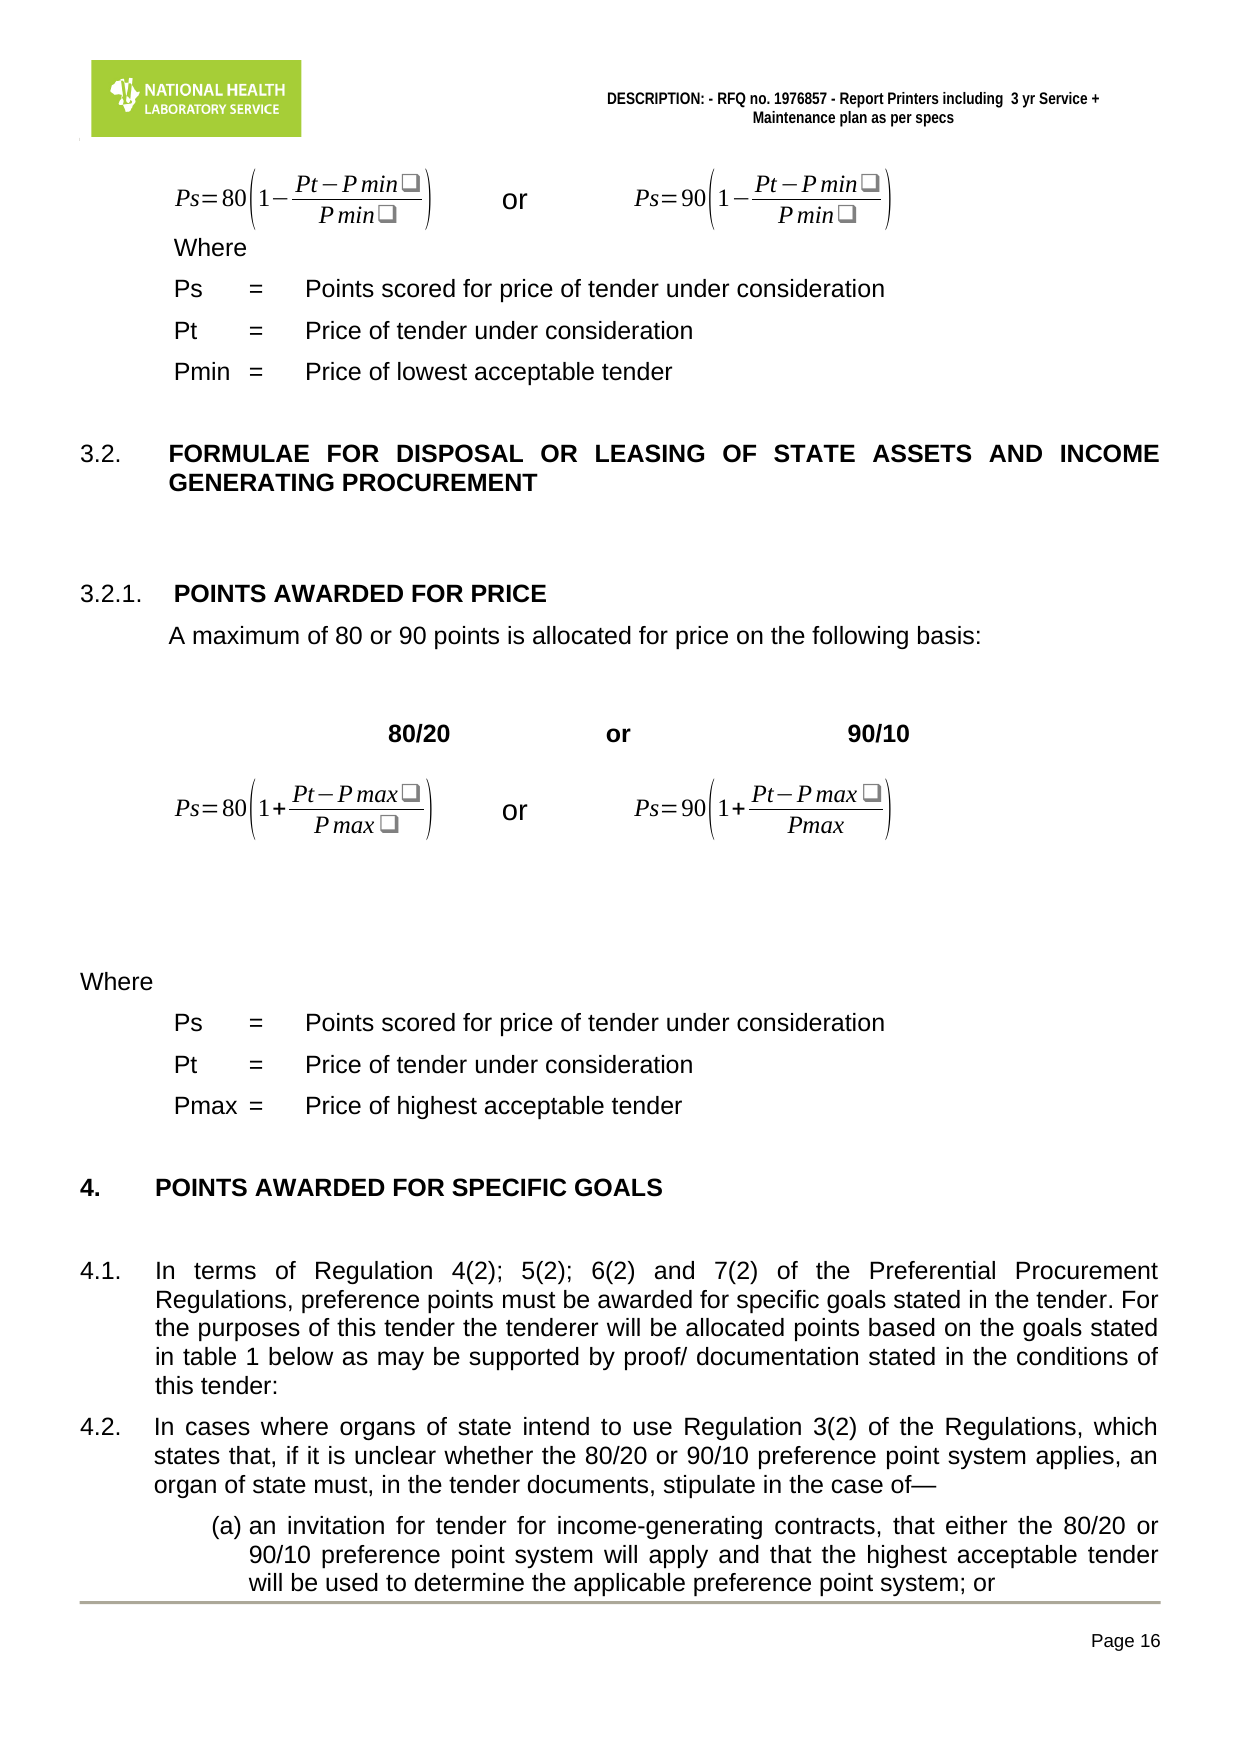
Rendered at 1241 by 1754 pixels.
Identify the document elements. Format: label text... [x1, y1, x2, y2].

list an invitation for tender for income-generating contracts, that either the 80/20 or 90/10 preference point system will apply and that the highest acceptable tender will be used to determine the applicable preference point system; or [211, 1511, 1161, 1597]
text A maximum of 80 or 90 points is allocated for price on the following basis: [168, 621, 1161, 649]
list POINTS AWARDED FOR PRICE [80, 579, 1161, 608]
text Pmin = Price of lowest acceptable tender [80, 357, 1161, 386]
text or [80, 777, 1161, 843]
text or [80, 167, 1161, 233]
list In terms of Regulation 4(2); 5(2); 6(2) and 7(2) of the Preferential Procurement Regulations, preference points must be awarded for specific goals stated in the tender. For the purposes of this tender the tenderer will be allocated points based on the goals stated in table 1 below as may be supported by proof/ documentation stated in the conditions of this tender: [80, 1256, 1161, 1400]
text Pt = Price of tender under consideration [80, 1050, 1161, 1078]
text Ps = Points scored for price of tender under consideration [80, 1008, 1161, 1037]
text Where [80, 967, 1161, 996]
list POINTS AWARDED FOR SPECIFIC GOALS [80, 1173, 1161, 1202]
picture [91, 60, 302, 137]
text Pt = Price of tender under consideration [80, 316, 1161, 344]
list FORMULAE FOR DISPOSAL OR LEASING OF STATE ASSETS AND INCOME GENERATING PROCUREMENT [80, 439, 1161, 497]
text Ps = Points scored for price of tender under consideration [80, 274, 1161, 303]
list In cases where organs of state intend to use Regulation 3(2) of the Regulations, which states that, if it is unclear whether the 80/20 or 90/10 preference point system applies, an organ of state must, in the tender documents, stipulate in the case of— [80, 1412, 1161, 1498]
text Pmax = Price of highest acceptable tender [80, 1091, 1161, 1120]
text 80/20 or 90/10 [80, 719, 1161, 748]
text Where [80, 233, 1161, 262]
